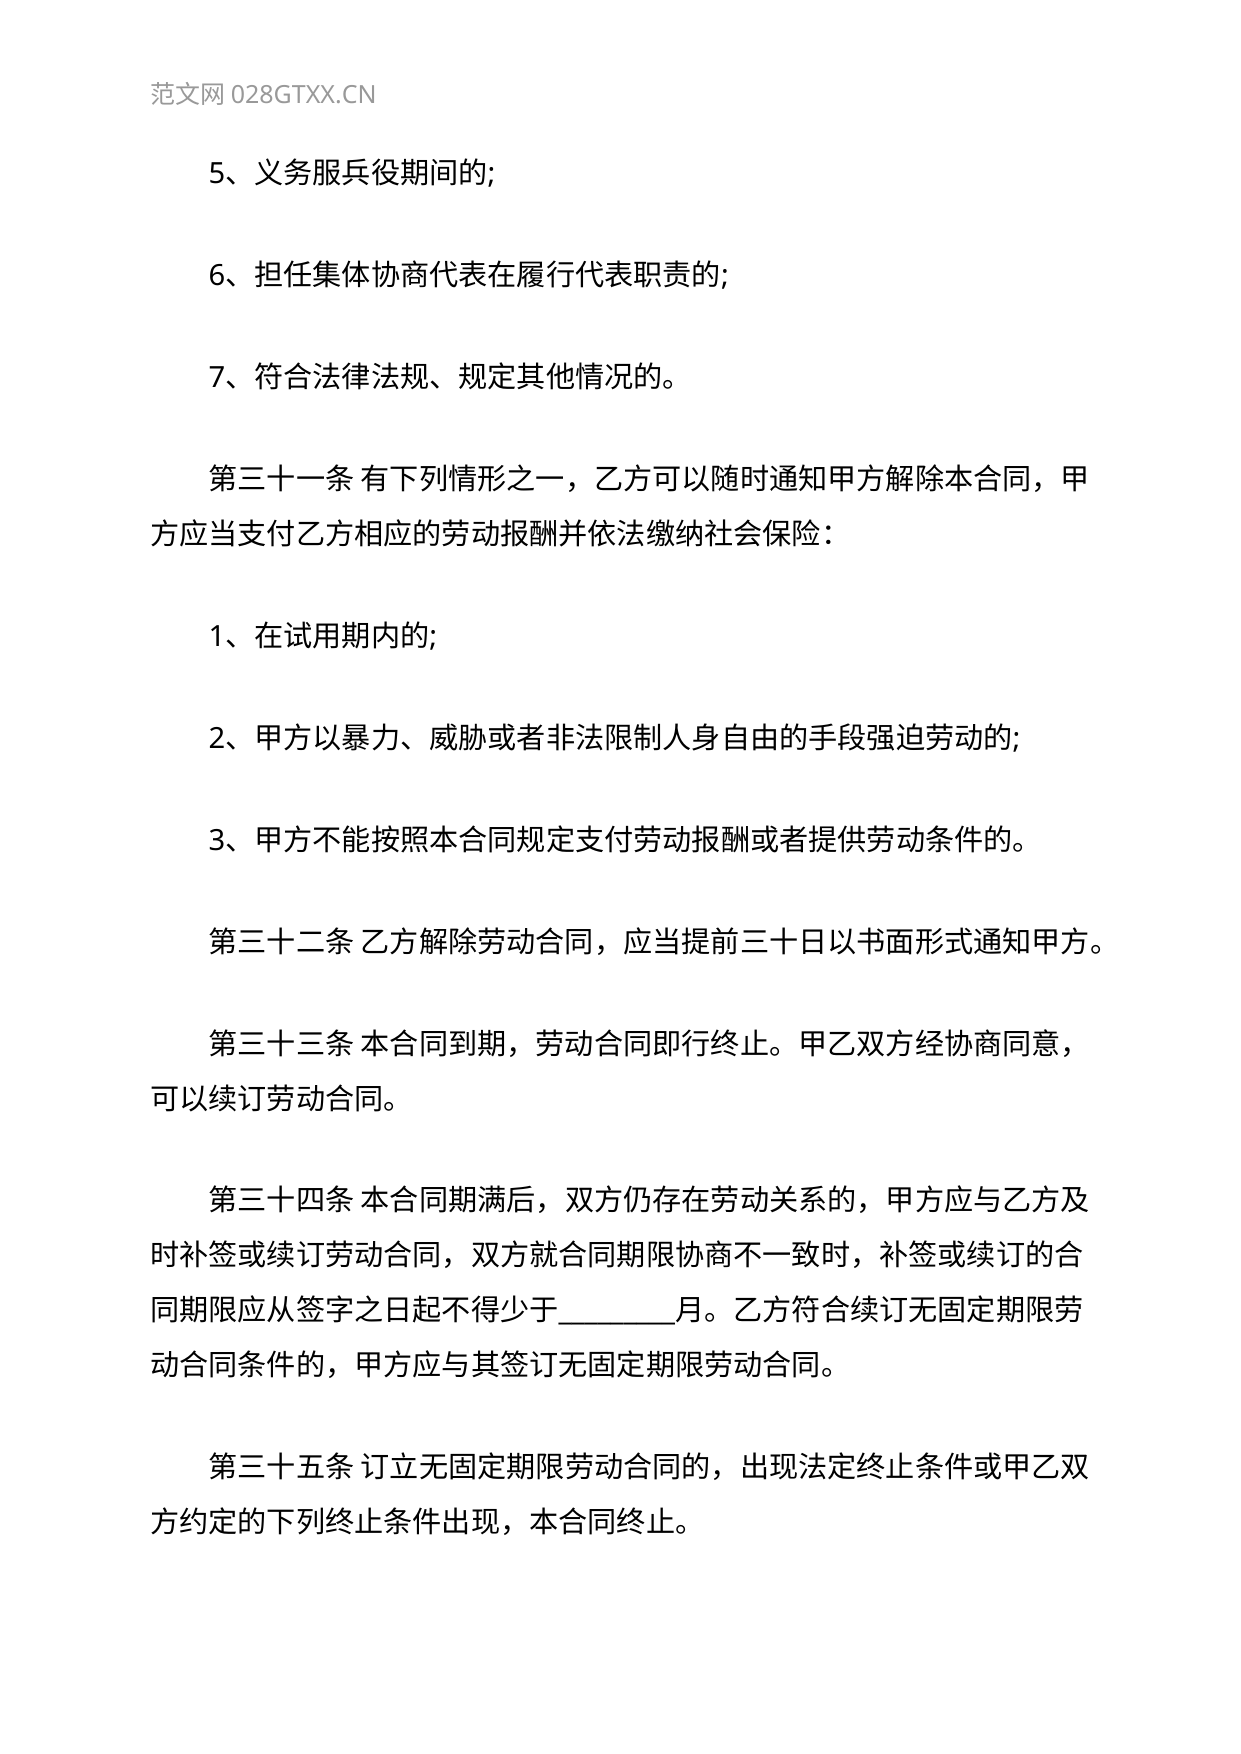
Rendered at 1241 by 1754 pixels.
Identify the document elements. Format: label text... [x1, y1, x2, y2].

text 1、在试用期内的; [150, 613, 1090, 655]
text 5、义务服兵役期间的; [150, 150, 1090, 192]
text 3、甲方不能按照本合同规定支付劳动报酬或者提供劳动条件的。 [150, 817, 1090, 859]
text 第三十三条 本合同到期，劳动合同即行终止。甲乙双方经协商同意，可以续订劳动合同。 [150, 1020, 1090, 1117]
text 第三十四条 本合同期满后，双方仍存在劳动关系的，甲方应与乙方及时补签或续订劳动合同，双方就合同期限协商不一致时，补签或续订的合同期限应从签字之日起不得少于_________月。乙方符合续订无固定期限劳动合同条件的，甲方应与其签订无固定期限劳动合同。 [150, 1177, 1090, 1384]
text 第三十五条 订立无固定期限劳动合同的，出现法定终止条件或甲乙双方约定的下列终止条件出现，本合同终止。 [150, 1443, 1090, 1541]
text 第三十二条 乙方解除劳动合同，应当提前三十日以书面形式通知甲方。 [150, 918, 1090, 961]
text 第三十一条 有下列情形之一，乙方可以随时通知甲方解除本合同，甲方应当支付乙方相应的劳动报酬并依法缴纳社会保险： [150, 456, 1090, 553]
text 7、符合法律法规、规定其他情况的。 [150, 354, 1090, 396]
text 2、甲方以暴力、威胁或者非法限制人身自由的手段强迫劳动的; [150, 714, 1090, 757]
text 6、担任集体协商代表在履行代表职责的; [150, 252, 1090, 294]
